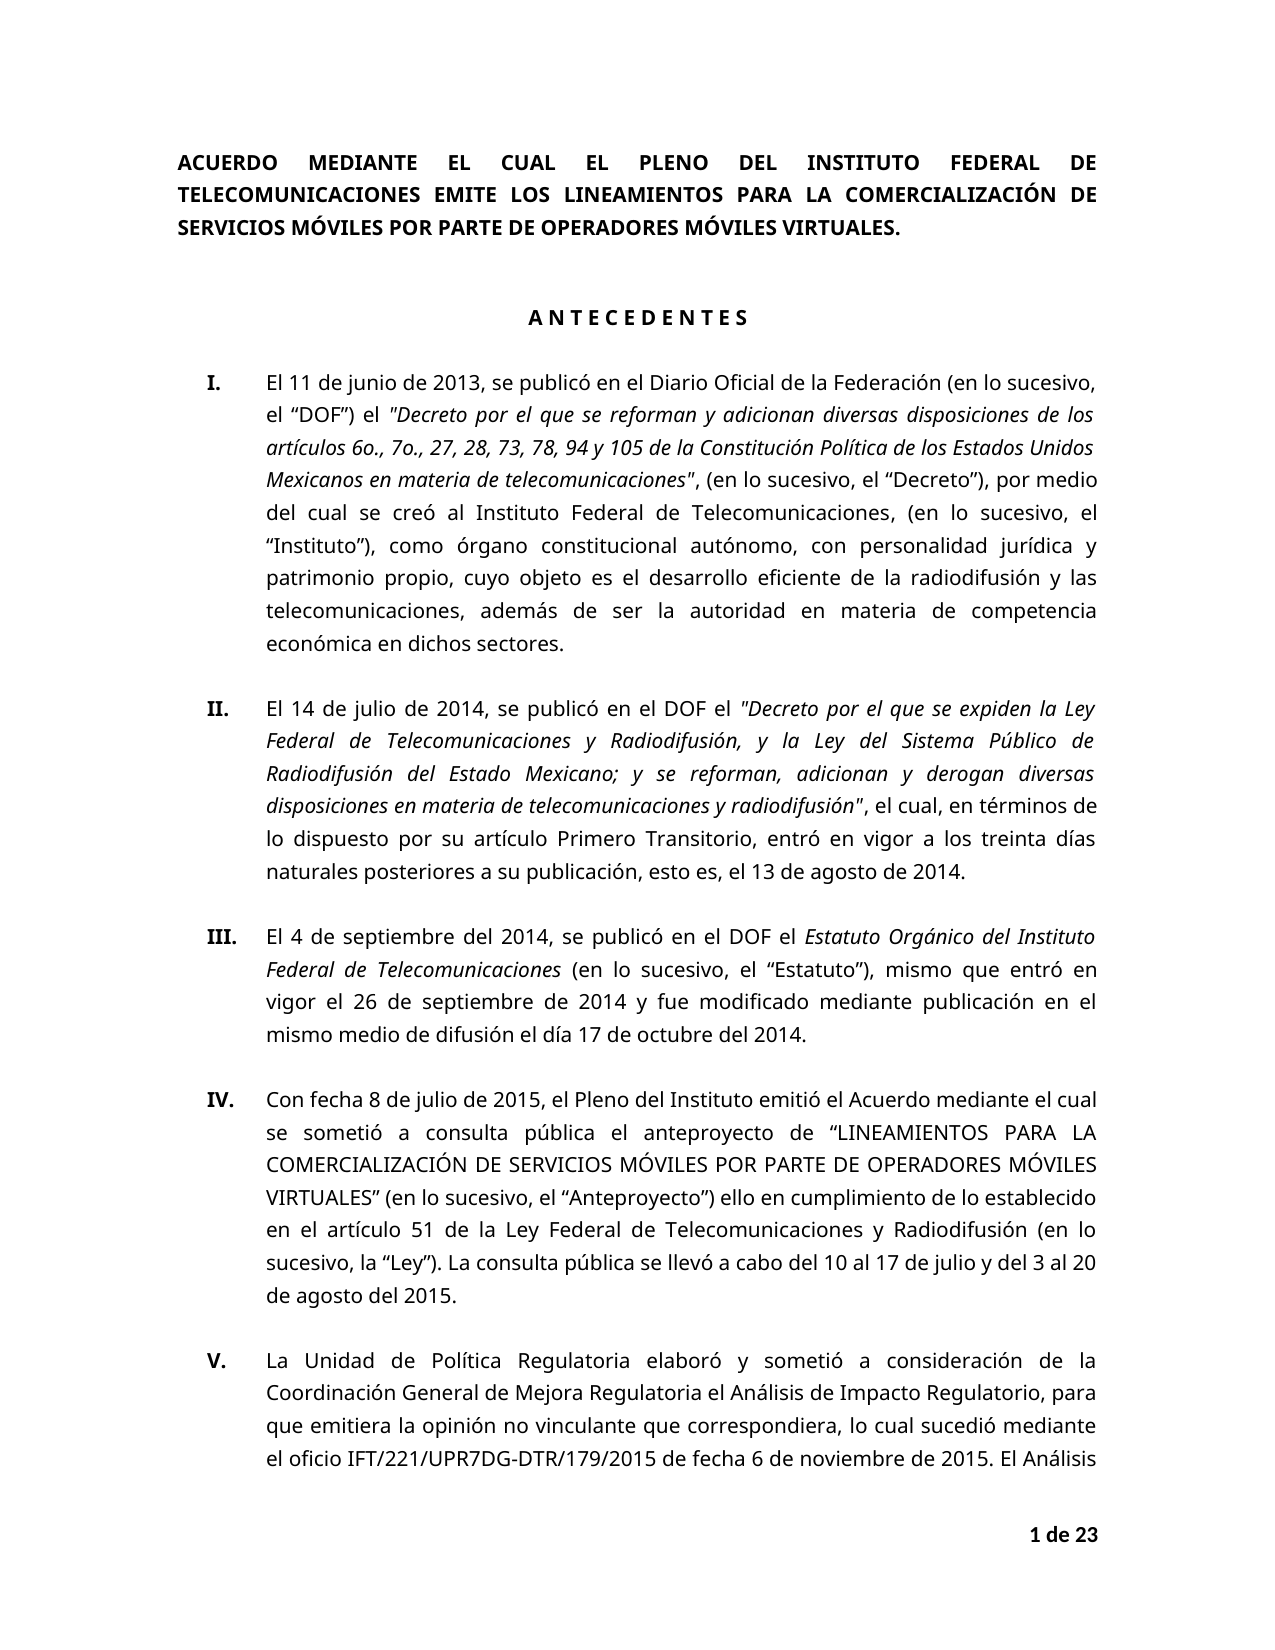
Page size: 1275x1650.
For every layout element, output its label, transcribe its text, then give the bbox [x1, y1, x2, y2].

list Con fecha 8 de julio de 2015, el Pleno del Instituto emitió el Acuerdo mediante el cual se sometió a consulta pública el anteproyecto de “LINEAMIENTOS PARA LA COMERCIALIZACIÓN DE SERVICIOS MÓVILES POR PARTE DE OPERADORES MÓVILES VIRTUALES” (en lo sucesivo, el “Anteproyecto”) ello en cumplimiento de lo establecido en el artículo 51 de la Ley Federal de Telecomunicaciones y Radiodifusión (en lo sucesivo, la “Ley”). La consulta pública se llevó a cabo del 10 al 17 de julio y del 3 al 20 de agosto del 2015. [207, 1085, 1098, 1309]
list El 11 de junio de 2013, se publicó en el Diario Oficial de la Federación (en lo sucesivo, el “DOF”) el "Decreto por el que se reforman y adicionan diversas disposiciones de los artículos 6o., 7o., 27, 28, 73, 78, 94 y 105 de la Constitución Política de los Estados Unidos Mexicanos en materia de telecomunicaciones", (en lo sucesivo, el “Decreto”), por medio del cual se creó al Instituto Federal de Telecomunicaciones, (en lo sucesivo, el “Instituto”), como órgano constitucional autónomo, con personalidad jurídica y patrimonio propio, cuyo objeto es el desarrollo eficiente de la radiodifusión y las telecomunicaciones, además de ser la autoridad en materia de competencia económica en dichos sectores. [207, 368, 1098, 657]
subtitle A N T E C E D E N T E S [177, 303, 1098, 331]
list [207, 1346, 1098, 1472]
list El 14 de julio de 2014, se publicó en el DOF el "Decreto por el que se expiden la Ley Federal de Telecomunicaciones y Radiodifusión, y la Ley del Sistema Público de Radiodifusión del Estado Mexicano; y se reforman, adicionan y derogan diversas disposiciones en materia de telecomunicaciones y radiodifusión", el cual, en términos de lo dispuesto por su artículo Primero Transitorio, entró en vigor a los treinta días naturales posteriores a su publicación, esto es, el 13 de agosto de 2014. [207, 694, 1098, 885]
list El 4 de septiembre del 2014, se publicó en el DOF el Estatuto Orgánico del Instituto Federal de Telecomunicaciones (en lo sucesivo, el “Estatuto”), mismo que entró en vigor el 26 de septiembre de 2014 y fue modificado mediante publicación en el mismo medio de difusión el día 17 de octubre del 2014. [207, 922, 1098, 1048]
text ACUERDO MEDIANTE EL CUAL EL PLENO DEL INSTITUTO FEDERAL DE TELECOMUNICACIONES EMITE LOS LINEAMIENTOS PARA LA COMERCIALIZACIÓN DE SERVICIOS MÓVILES POR PARTE DE OPERADORES MÓVILES VIRTUALES. [177, 148, 1097, 241]
